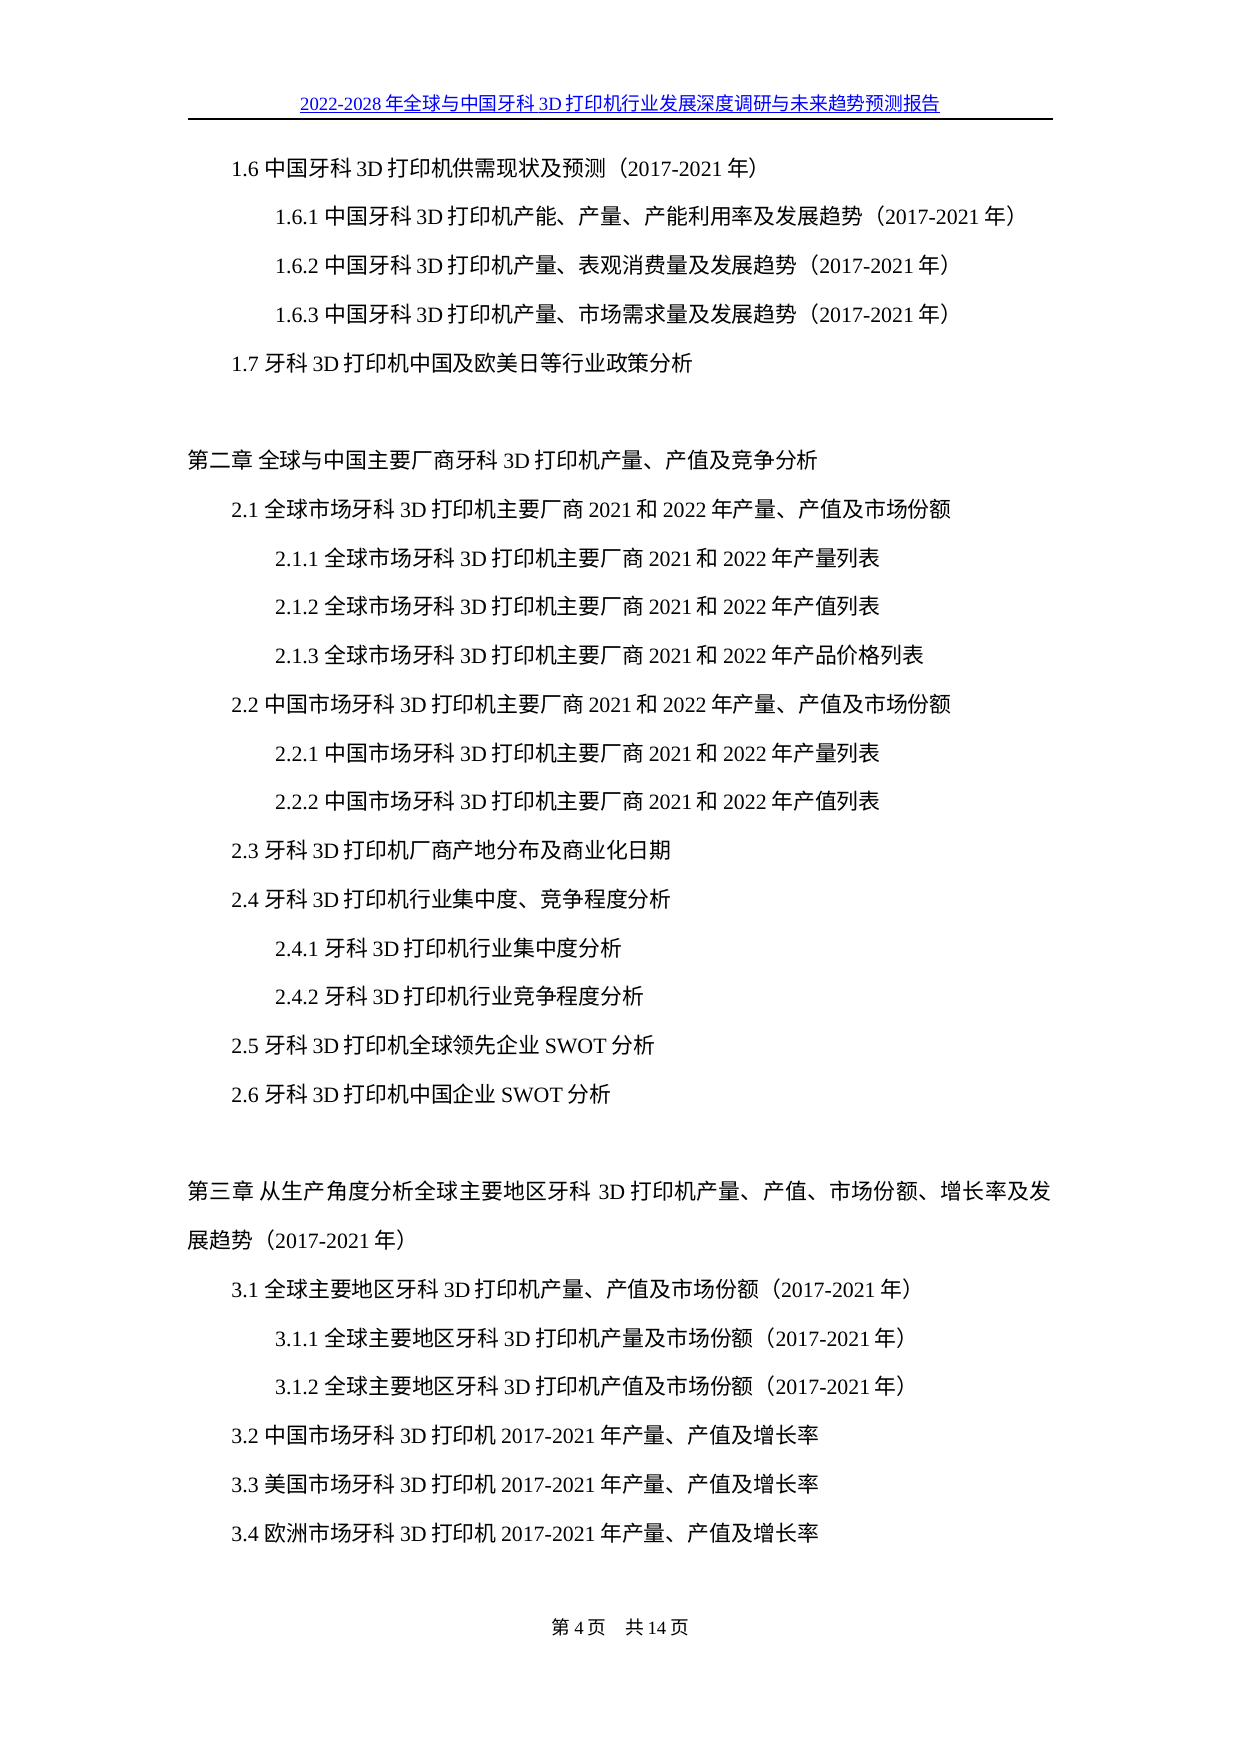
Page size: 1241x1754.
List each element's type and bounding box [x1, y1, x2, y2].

text [187, 150, 1053, 1548]
